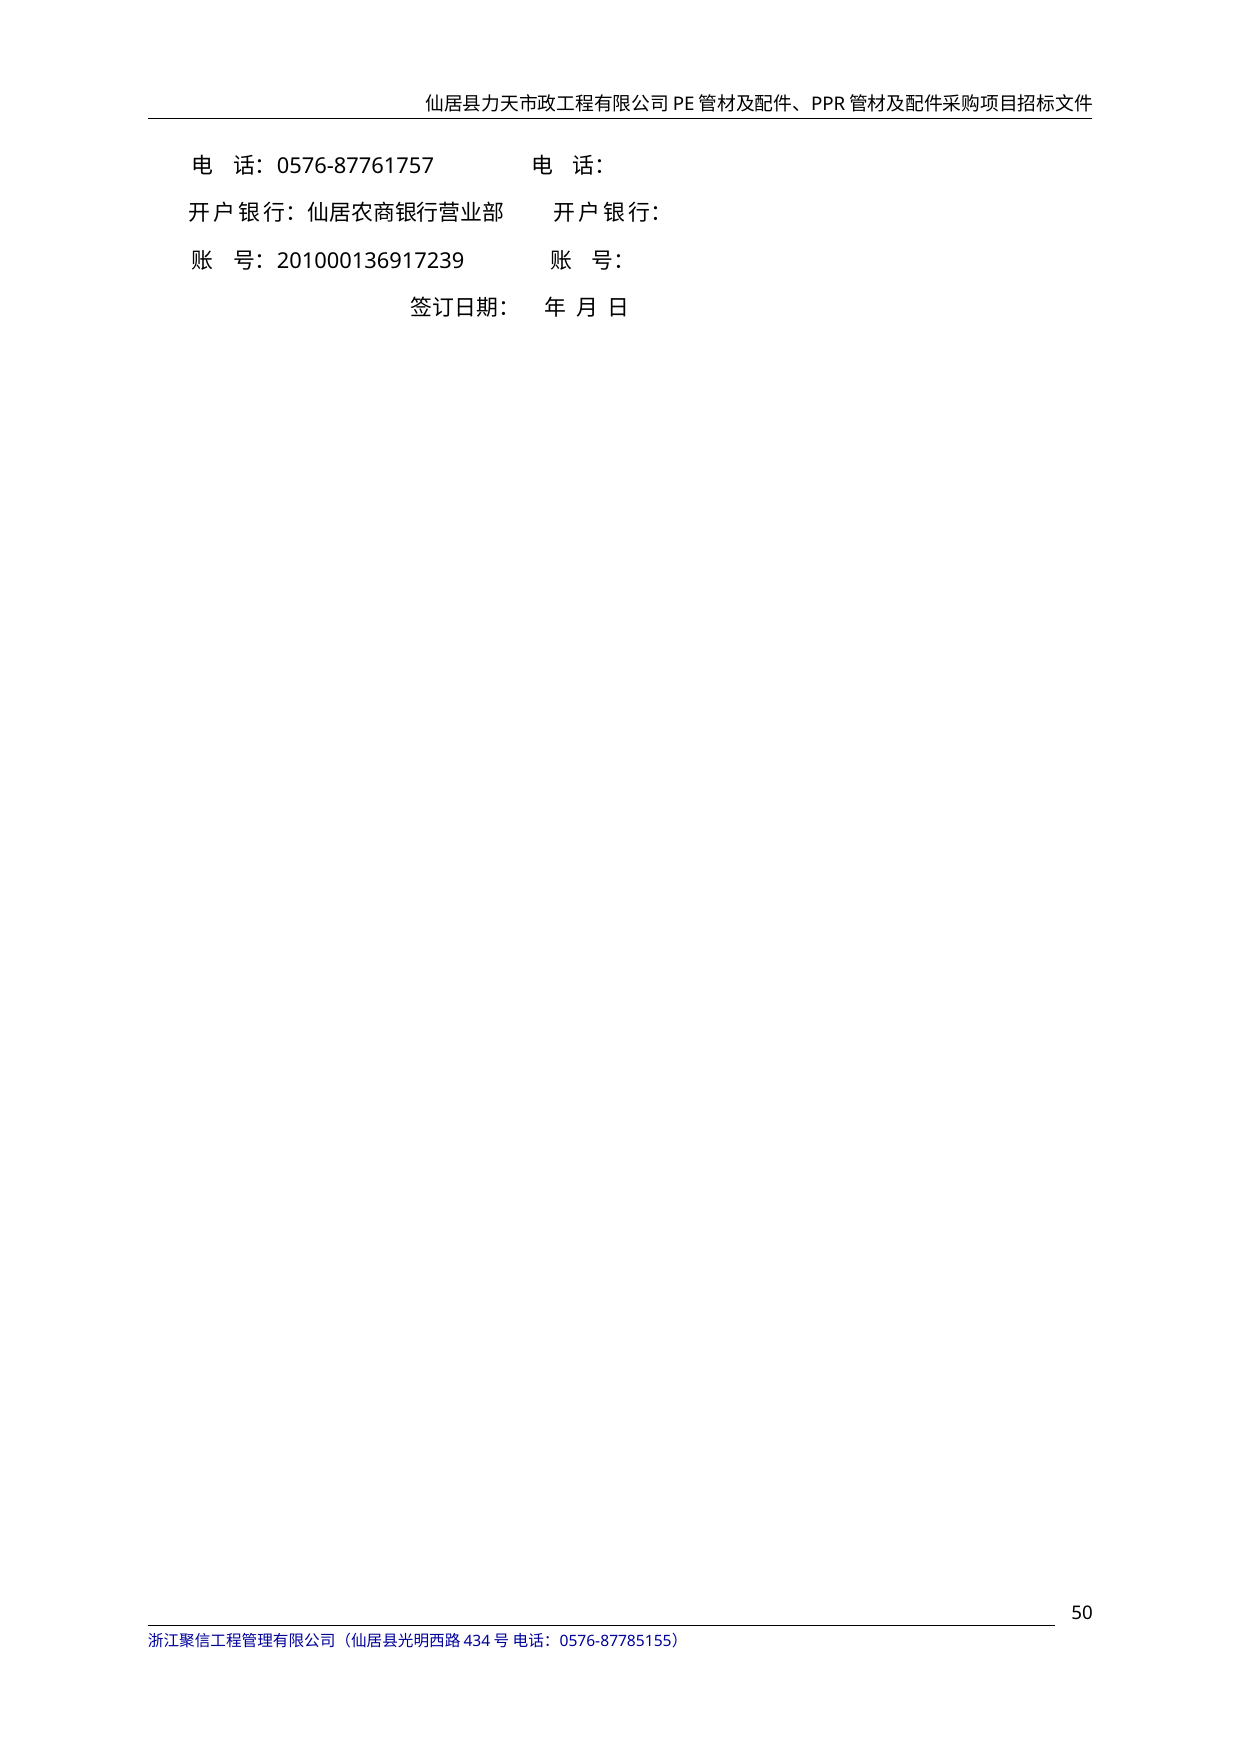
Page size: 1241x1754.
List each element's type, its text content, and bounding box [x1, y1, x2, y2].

text 签订日期： 年 月 日 [148, 290, 1092, 322]
text 账 号：201000136917239 账 号： [148, 243, 1092, 274]
text 开 户 银 行：仙居农商银行营业部 开 户 银 行： [148, 195, 1092, 227]
text 电 话：0576-87761757 电 话： [148, 148, 1092, 179]
